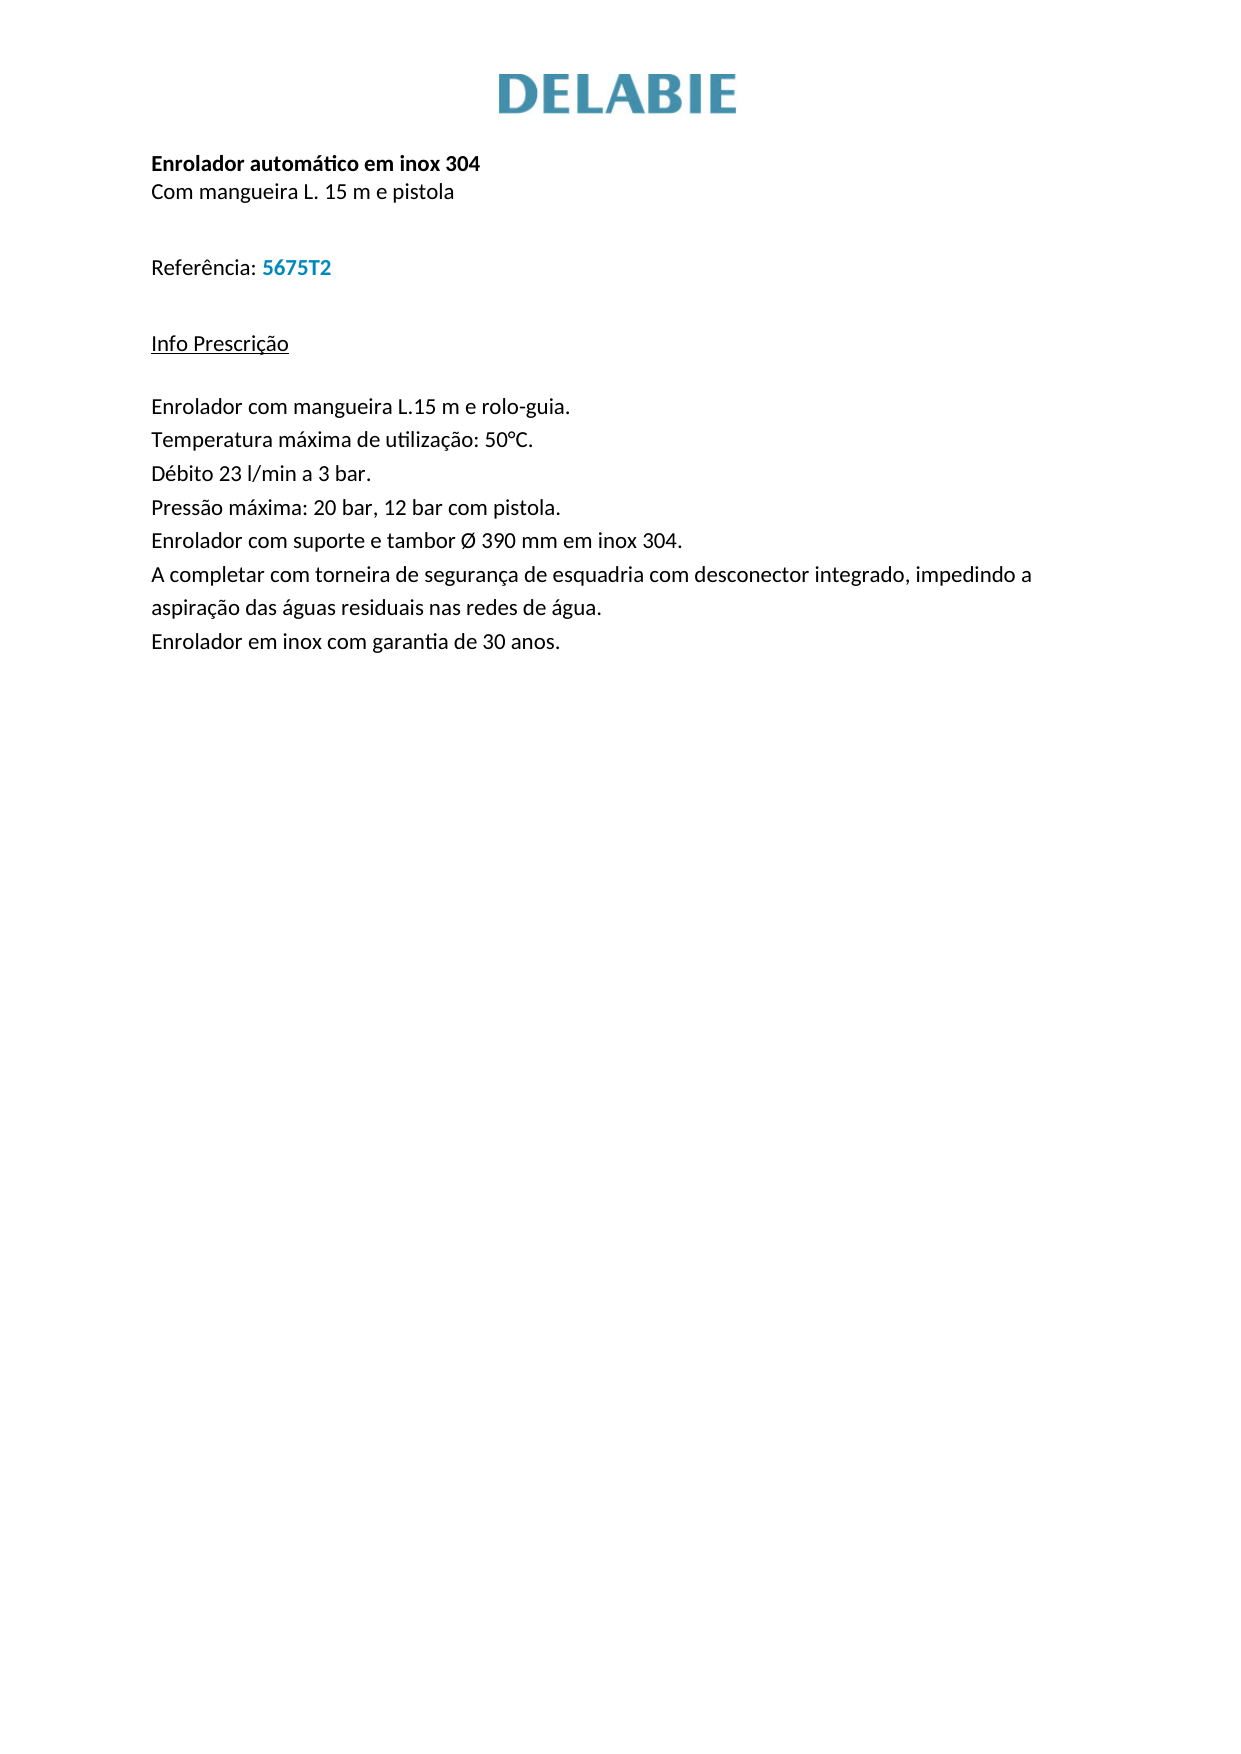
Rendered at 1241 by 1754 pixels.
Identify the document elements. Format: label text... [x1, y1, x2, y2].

text Enrolador com suporte e tambor Ø 390 mm em inox 304. [151, 526, 1084, 554]
text Temperatura máxima de utilização: 50°C. [151, 426, 1084, 453]
picture [497, 74, 738, 114]
text Enrolador com mangueira L.15 m e rolo-guia. [151, 392, 1084, 420]
text Enrolador em inox com garantia de 30 anos. [151, 627, 1084, 655]
text Info Prescrição [151, 329, 1084, 357]
text Pressão máxima: 20 bar, 12 bar com pistola. [151, 493, 1084, 521]
text Enrolador automático em inox 304 [151, 149, 1084, 177]
text Débito 23 l/min a 3 bar. [151, 459, 1084, 487]
text Com mangueira L. 15 m e pistola [151, 177, 1084, 205]
text Referência: 5675T2 [151, 253, 1084, 281]
text A completar com torneira de segurança de esquadria com desconector integrado, impedindo a aspiração das águas residuais nas redes de água. [151, 560, 1084, 621]
